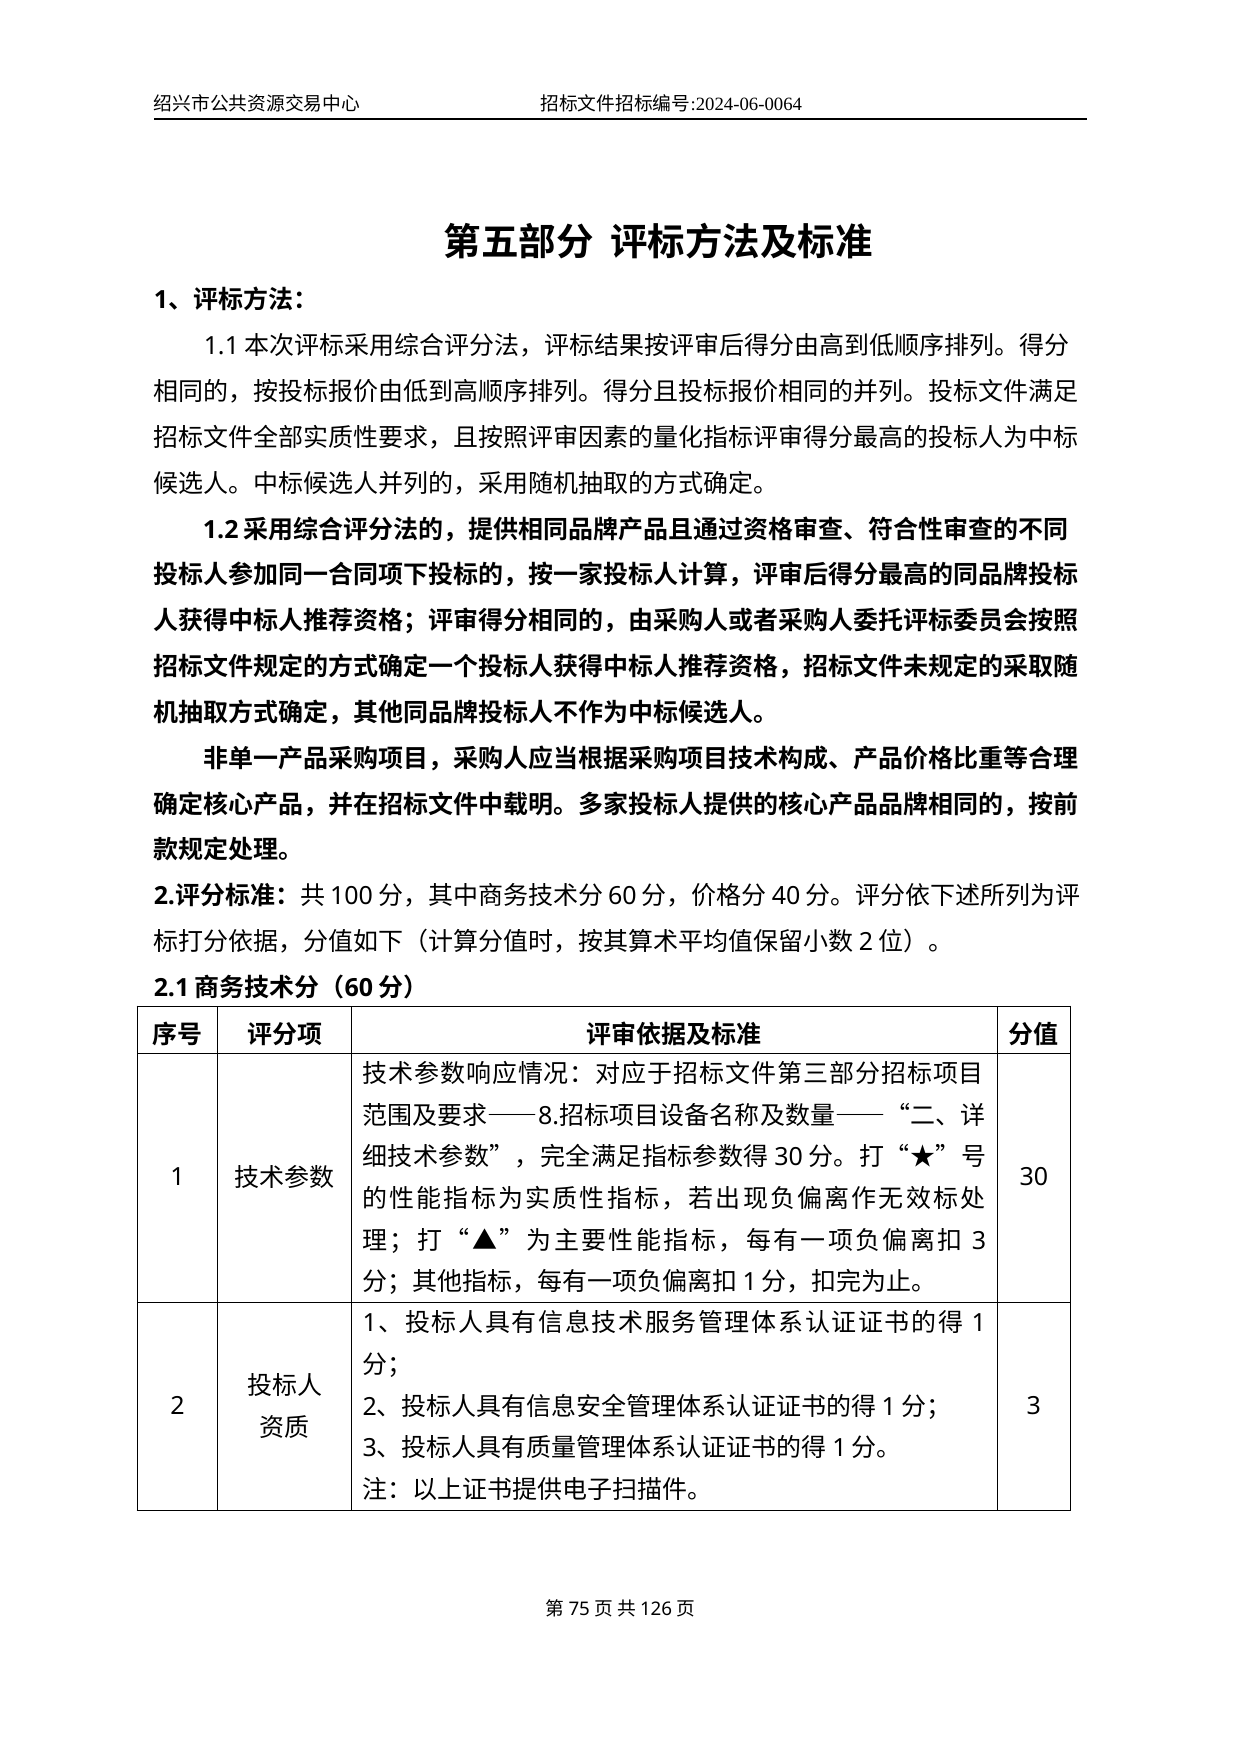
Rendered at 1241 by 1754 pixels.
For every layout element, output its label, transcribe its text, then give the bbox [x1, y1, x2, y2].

table_cell 技术参数 [218, 1054, 351, 1302]
table_cell 2 [138, 1303, 217, 1509]
text 1.1本次评标采用综合评分法，评标结果按评审后得分由高到低顺序排列。得分相同的，按投标报价由低到高顺序排列。得分且投标报价相同的并列。投标文件满足招标文件全部实质性要求，且按照评审因素的量化指标评审得分最高的投标人为中标候选人。中标候选人并列的，采用随机抽取的方式确定。 [153, 318, 1087, 501]
table_cell 30 [998, 1054, 1070, 1302]
table_header 分值 [998, 1007, 1070, 1052]
table_cell 投标人 资质 [218, 1303, 351, 1509]
table_cell 技术参数响应情况：对应于招标文件第三部分招标项目范围及要求——8.招标项目设备名称及数量——“二、详细技术参数”，完全满足指标参数得30分。打“★”号的性能指标为实质性指标，若出现负偏离作无效标处理；打“▲”为主要性能指标，每有一项负偏离扣3分；其他指标，每有一项负偏离扣1分，扣完为止。 [352, 1054, 997, 1302]
table_cell 1 [138, 1054, 217, 1302]
text 非单一产品采购项目，采购人应当根据采购项目技术构成、产品价格比重等合理确定核心产品，并在招标文件中载明。多家投标人提供的核心产品品牌相同的，按前款规定处理。 [153, 731, 1087, 868]
table_cell 1、投标人具有信息技术服务管理体系认证证书的得1分； 2、投标人具有信息安全管理体系认证证书的得1分； 3、投标人具有质量管理体系认证证书的得 1分。 注：以上证书提供电子扫描件。 [352, 1303, 997, 1509]
text 2.评分标准：共100分，其中商务技术分60分，价格分40分。评分依下述所列为评标打分依据，分值如下（计算分值时，按其算术平均值保留小数2位）。 [153, 868, 1087, 960]
table_cell 3 [998, 1303, 1070, 1509]
table_header 评分项 [218, 1007, 351, 1052]
table_header 序号 [138, 1007, 217, 1052]
text 1.2采用综合评分法的，提供相同品牌产品且通过资格审查、符合性审查的不同投标人参加同一合同项下投标的，按一家投标人计算，评审后得分最高的同品牌投标人获得中标人推荐资格；评审得分相同的，由采购人或者采购人委托评标委员会按照招标文件规定的方式确定一个投标人获得中标人推荐资格，招标文件未规定的采取随机抽取方式确定，其他同品牌投标人不作为中标候选人。 [153, 501, 1087, 731]
text 2.1商务技术分（60分） [153, 960, 1087, 1006]
text 第五部分 评标方法及标准 [153, 189, 1087, 272]
table_header 评审依据及标准 [352, 1007, 997, 1052]
text 1、评标方法： [153, 272, 1087, 318]
